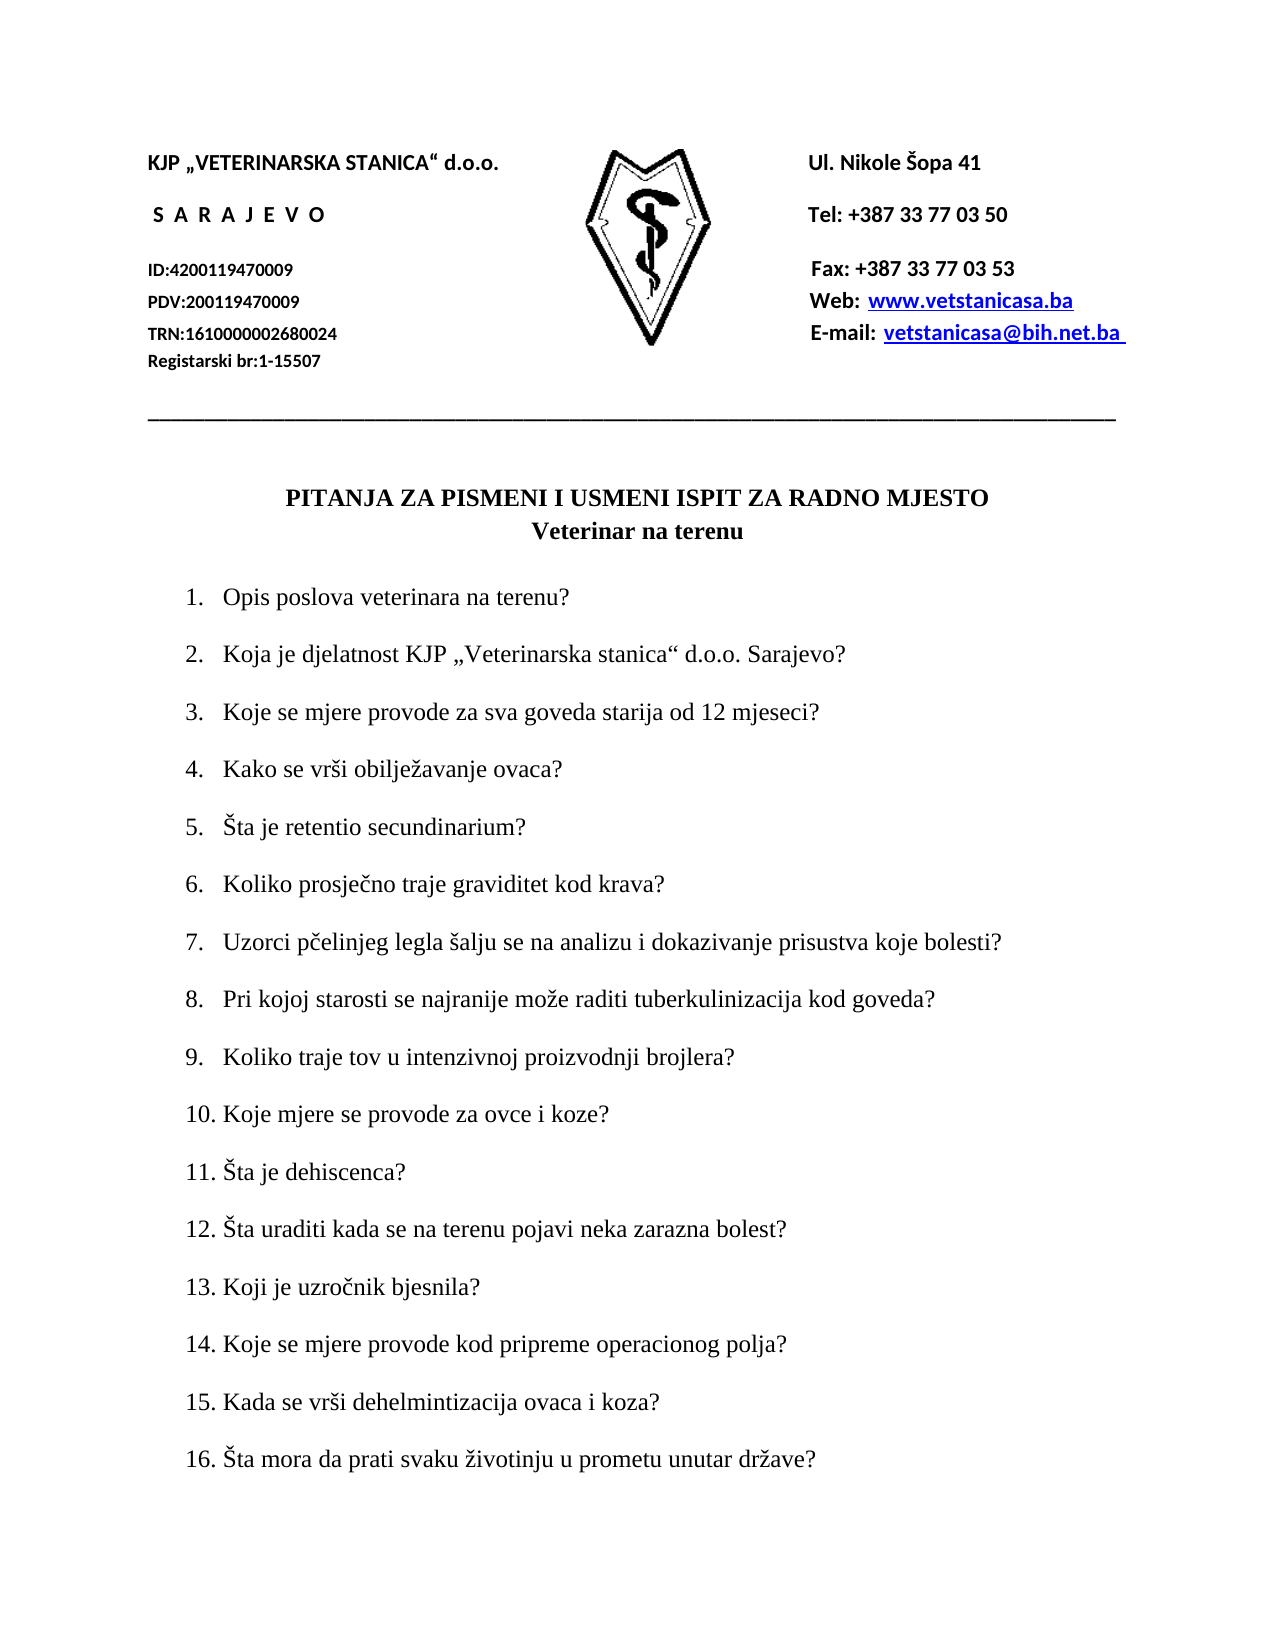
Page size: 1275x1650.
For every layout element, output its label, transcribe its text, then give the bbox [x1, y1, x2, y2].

text ID:4200119470009 Fax: +387 33 77 03 53 PDV:200119470009 Web: www.vetstanicasa.ba TRN:1610000002680024 E-mail: vetstanicasa@bih.net.ba Registarski br:1-15507 [148, 254, 1127, 372]
list Šta je retentio secundinarium? [185, 812, 1127, 841]
text PITANJA ZA PISMENI I USMENI ISPIT ZA RADNO MJESTO [148, 483, 1127, 511]
text S A R A J E V O Tel: +387 33 77 03 50 [148, 201, 585, 229]
text Veterinar na terenu [148, 516, 1127, 544]
list Koliko prosječno traje graviditet kod krava? [185, 869, 1127, 898]
list Šta mora da prati svaku životinju u prometu unutar države? [185, 1444, 1127, 1473]
text S A R A J E V O Tel: +387 33 77 03 50 [716, 201, 1127, 229]
list Kada se vrši dehelmintizacija ovaca i koza? [185, 1387, 1127, 1416]
text _____________________________________________________________________________________ [148, 397, 1127, 425]
list Šta uraditi kada se na terenu pojavi neka zarazna bolest? [185, 1214, 1127, 1243]
picture [585, 149, 716, 349]
list Šta je dehiscenca? [185, 1157, 1127, 1186]
list Koji je uzročnik bjesnila? [185, 1272, 1127, 1301]
text KJP „VETERINARSKA STANICA“ d.o.o. Ul. Nikole Šopa 41 [148, 148, 1127, 176]
list Pri kojoj starosti se najranije može raditi tuberkulinizacija kod goveda? [185, 984, 1127, 1013]
list Koje se mjere provode kod pripreme operacionog polja? [185, 1329, 1127, 1358]
list Opis poslova veterinara na terenu? [185, 582, 1127, 611]
list Kako se vrši obilježavanje ovaca? [185, 754, 1127, 783]
list Uzorci pčelinjeg legla šalju se na analizu i dokazivanje prisustva koje bolesti? [185, 927, 1127, 956]
list Koja je djelatnost KJP „Veterinarska stanica“ d.o.o. Sarajevo? [185, 639, 1127, 668]
list Koje mjere se provode za ovce i koze? [185, 1099, 1127, 1128]
list Koliko traje tov u intenzivnoj proizvodnji brojlera? [185, 1042, 1127, 1071]
list Koje se mjere provode za sva goveda starija od 12 mjeseci? [185, 697, 1127, 726]
